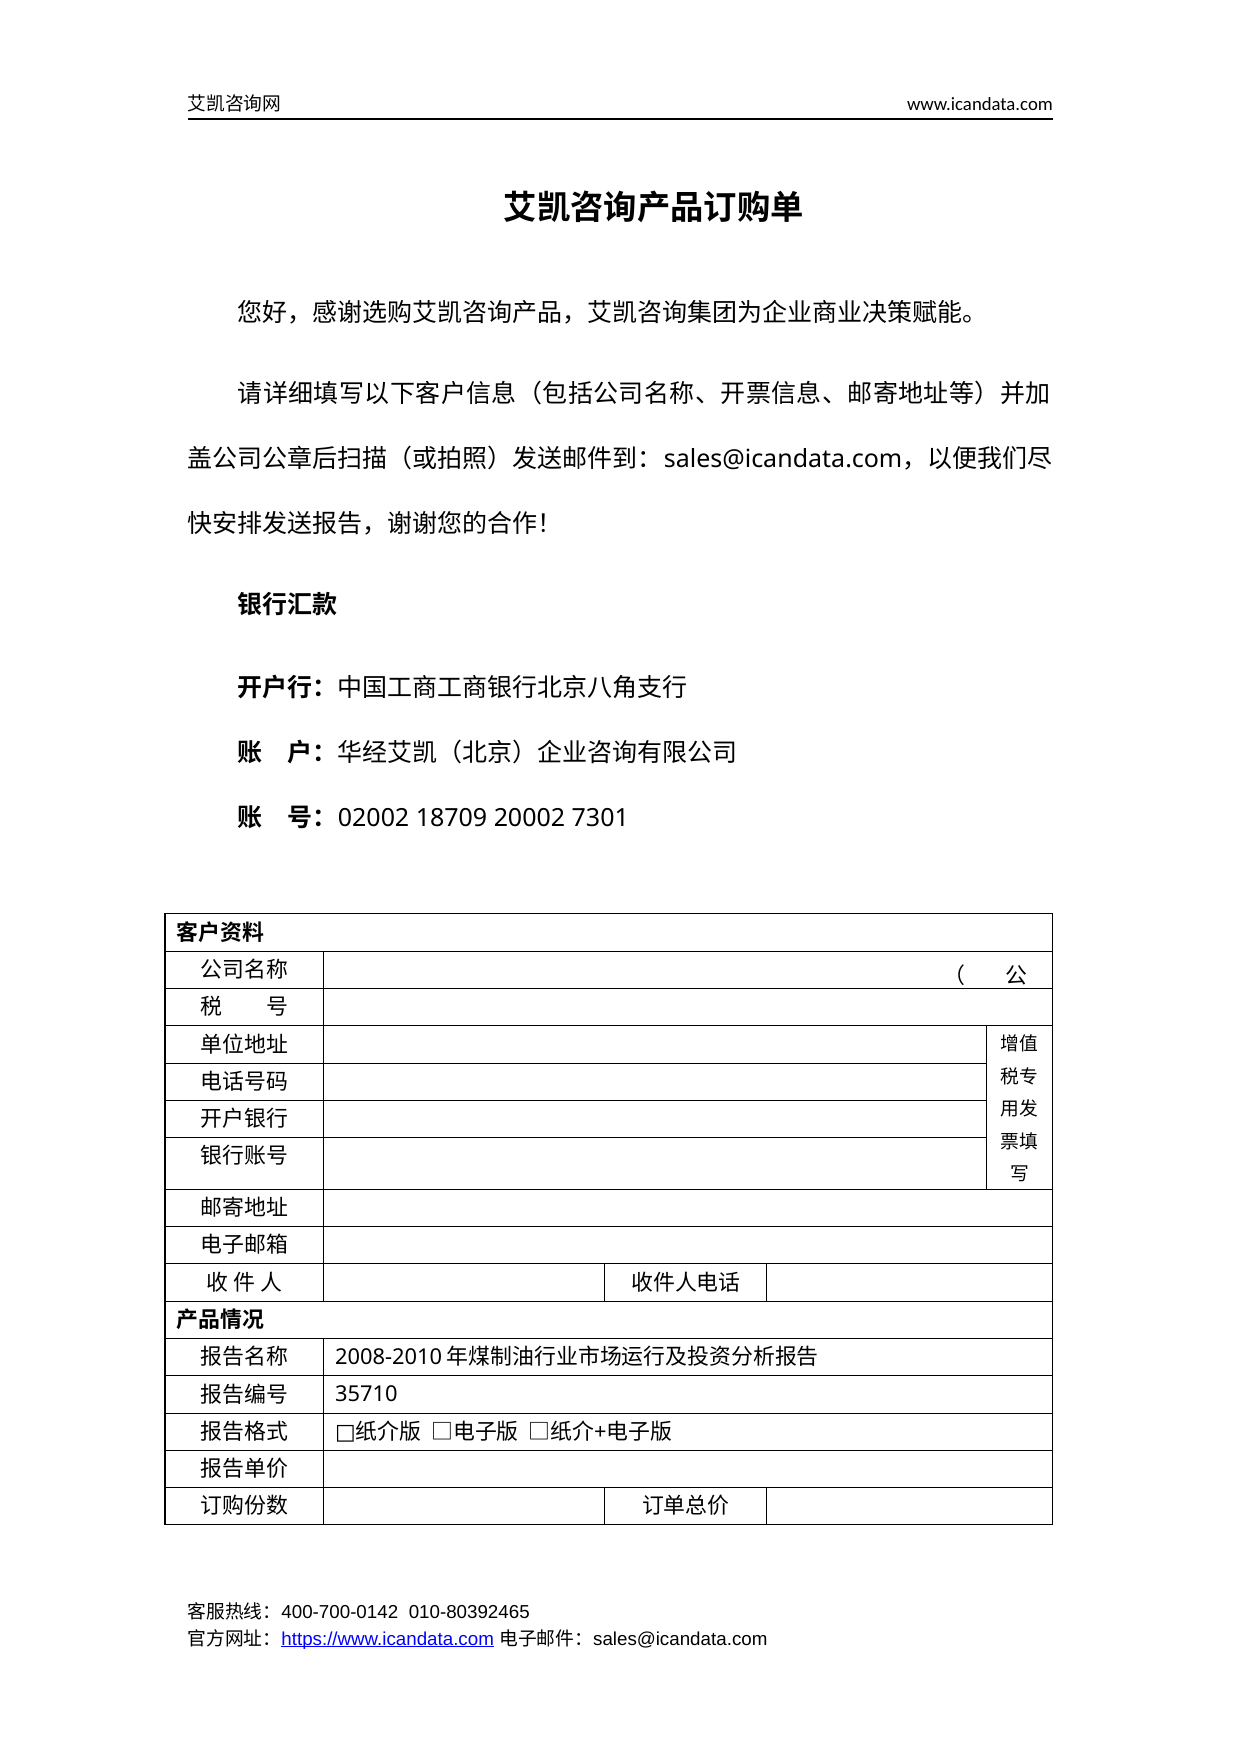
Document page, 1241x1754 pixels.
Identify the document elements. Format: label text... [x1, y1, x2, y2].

table_cell 电话号码 [166, 1064, 323, 1100]
text 银行汇款 [187, 570, 1053, 635]
table_cell □纸介版 □电子版 □纸介+电子版 [324, 1414, 1052, 1450]
table_cell [324, 1026, 986, 1062]
table_cell 开户银行 [166, 1101, 323, 1137]
table_cell 订单总价 [605, 1488, 766, 1524]
text 您好，感谢选购艾凯咨询产品，艾凯咨询集团为企业商业决策赋能。 [187, 278, 1053, 343]
table_cell 报告名称 [166, 1339, 323, 1375]
text 账 号：02002 18709 20002 7301 [187, 783, 1053, 848]
table_cell 税 号 [166, 989, 323, 1025]
table_cell 报告单价 [166, 1451, 323, 1487]
table_cell [324, 989, 1052, 1025]
table_cell 公司名称 [166, 952, 323, 988]
text 开户行：中国工商工商银行北京八角支行 [187, 653, 1053, 718]
table_cell [324, 952, 1052, 988]
table_cell [324, 1138, 986, 1189]
table_cell 收件人电话 [605, 1264, 766, 1301]
table_cell [324, 1264, 604, 1301]
table_cell 报告格式 [166, 1414, 323, 1450]
table_cell [324, 1101, 986, 1137]
table_cell [324, 1190, 1052, 1226]
table_cell 收 件 人 [166, 1264, 323, 1301]
table_cell 产品情况 [166, 1302, 1052, 1338]
table_cell [767, 1264, 1052, 1301]
table_cell 订购份数 [166, 1488, 323, 1524]
table_cell 增值税专用发票填写 [987, 1026, 1052, 1189]
table_cell [324, 1227, 1052, 1263]
text 账 户：华经艾凯（北京）企业咨询有限公司 [187, 718, 1053, 783]
table_cell 2008-2010年煤制油行业市场运行及投资分析报告 [324, 1339, 1052, 1375]
text 请详细填写以下客户信息（包括公司名称、开票信息、邮寄地址等）并加盖公司公章后扫描（或拍照）发送邮件到：sales@icandata.com，以便我们尽快安排发送报告，谢谢您的合作！ [187, 359, 1053, 554]
table_cell [324, 1064, 986, 1100]
table_cell 电子邮箱 [166, 1227, 323, 1263]
table_cell [324, 1451, 1052, 1487]
table_cell 35710 [324, 1376, 1052, 1412]
table_cell 邮寄地址 [166, 1190, 323, 1226]
table_cell [324, 1488, 604, 1524]
table_cell 单位地址 [166, 1026, 323, 1062]
table_cell 银行账号 [166, 1138, 323, 1189]
table_header 客户资料 [166, 914, 1052, 951]
table_cell [767, 1488, 1052, 1524]
table_cell 报告编号 [166, 1376, 323, 1412]
text 艾凯咨询产品订购单 [187, 172, 1053, 237]
